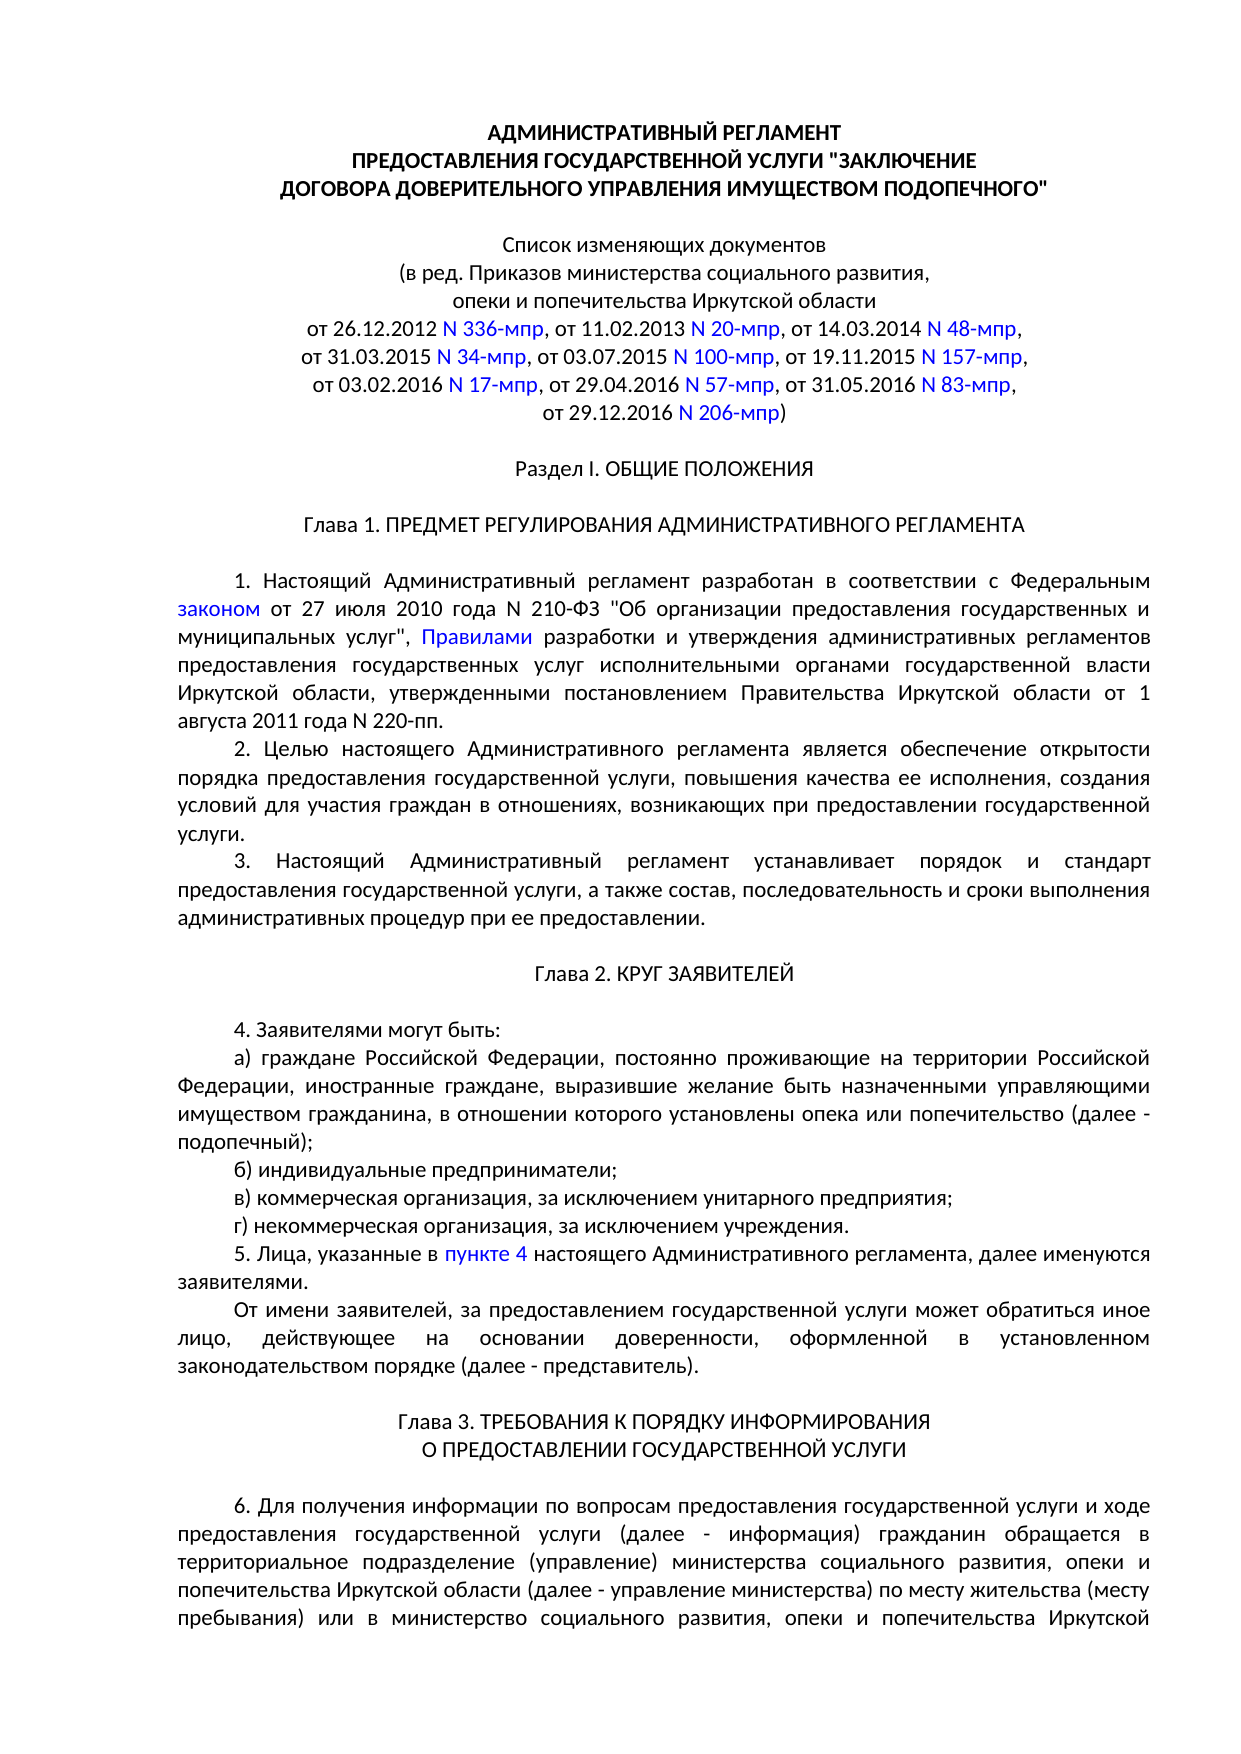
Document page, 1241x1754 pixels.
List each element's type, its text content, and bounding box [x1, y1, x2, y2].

text Глава 1. ПРЕДМЕТ РЕГУЛИРОВАНИЯ АДМИНИСТРАТИВНОГО РЕГЛАМЕНТА [177, 510, 1152, 538]
title ДОГОВОРА ДОВЕРИТЕЛЬНОГО УПРАВЛЕНИЯ ИМУЩЕСТВОМ ПОДОПЕЧНОГО" [177, 174, 1152, 202]
text От имени заявителей, за предоставлением государственной услуги может обратиться иное лицо, действующее на основании доверенности, оформленной в установленном законодательством порядке (далее - представитель). [177, 1295, 1152, 1379]
text от 29.12.2016 N 206-мпр) [177, 398, 1152, 426]
text 2. Целью настоящего Административного регламента является обеспечение открытости порядка предоставления государственной услуги, повышения качества ее исполнения, создания условий для участия граждан в отношениях, возникающих при предоставлении государственной услуги. [177, 734, 1152, 847]
text г) некоммерческая организация, за исключением учреждения. [177, 1211, 1152, 1239]
text от 26.12.2012 N 336-мпр, от 11.02.2013 N 20-мпр, от 14.03.2014 N 48-мпр, [177, 314, 1152, 342]
text 1. Настоящий Административный регламент разработан в соответствии с Федеральным законом от 27 июля 2010 года N 210-ФЗ "Об организации предоставления государственных и муниципальных услуг", Правилами разработки и утверждения административных регламентов предоставления государственных услуг исполнительными органами государственной власти Иркутской области, утвержденными постановлением Правительства Иркутской области от 1 августа 2011 года N 220-пп. [177, 566, 1152, 734]
text Глава 3. ТРЕБОВАНИЯ К ПОРЯДКУ ИНФОРМИРОВАНИЯ [177, 1407, 1152, 1435]
text б) индивидуальные предприниматели; [177, 1155, 1152, 1183]
title ПРЕДОСТАВЛЕНИЯ ГОСУДАРСТВЕННОЙ УСЛУГИ "ЗАКЛЮЧЕНИЕ [177, 146, 1152, 174]
text 3. Настоящий Административный регламент устанавливает порядок и стандарт предоставления государственной услуги, а также состав, последовательность и сроки выполнения административных процедур при ее предоставлении. [177, 847, 1152, 931]
text (в ред. Приказов министерства социального развития, [177, 258, 1152, 286]
text опеки и попечительства Иркутской области [177, 286, 1152, 314]
text 4. Заявителями могут быть: [177, 1015, 1152, 1043]
text а) граждане Российской Федерации, постоянно проживающие на территории Российской Федерации, иностранные граждане, выразившие желание быть назначенными управляющими имуществом гражданина, в отношении которого установлены опека или попечительство (далее - подопечный); [177, 1043, 1152, 1155]
text Глава 2. КРУГ ЗАЯВИТЕЛЕЙ [177, 959, 1152, 987]
title АДМИНИСТРАТИВНЫЙ РЕГЛАМЕНТ [177, 118, 1152, 146]
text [177, 1491, 1152, 1631]
text в) коммерческая организация, за исключением унитарного предприятия; [177, 1183, 1152, 1211]
text 5. Лица, указанные в пункте 4 настоящего Административного регламента, далее именуются заявителями. [177, 1239, 1152, 1295]
text от 31.03.2015 N 34-мпр, от 03.07.2015 N 100-мпр, от 19.11.2015 N 157-мпр, [177, 342, 1152, 370]
text Список изменяющих документов [177, 230, 1152, 258]
text Раздел I. ОБЩИЕ ПОЛОЖЕНИЯ [177, 454, 1152, 482]
text от 03.02.2016 N 17-мпр, от 29.04.2016 N 57-мпр, от 31.05.2016 N 83-мпр, [177, 370, 1152, 398]
text О ПРЕДОСТАВЛЕНИИ ГОСУДАРСТВЕННОЙ УСЛУГИ [177, 1435, 1152, 1463]
